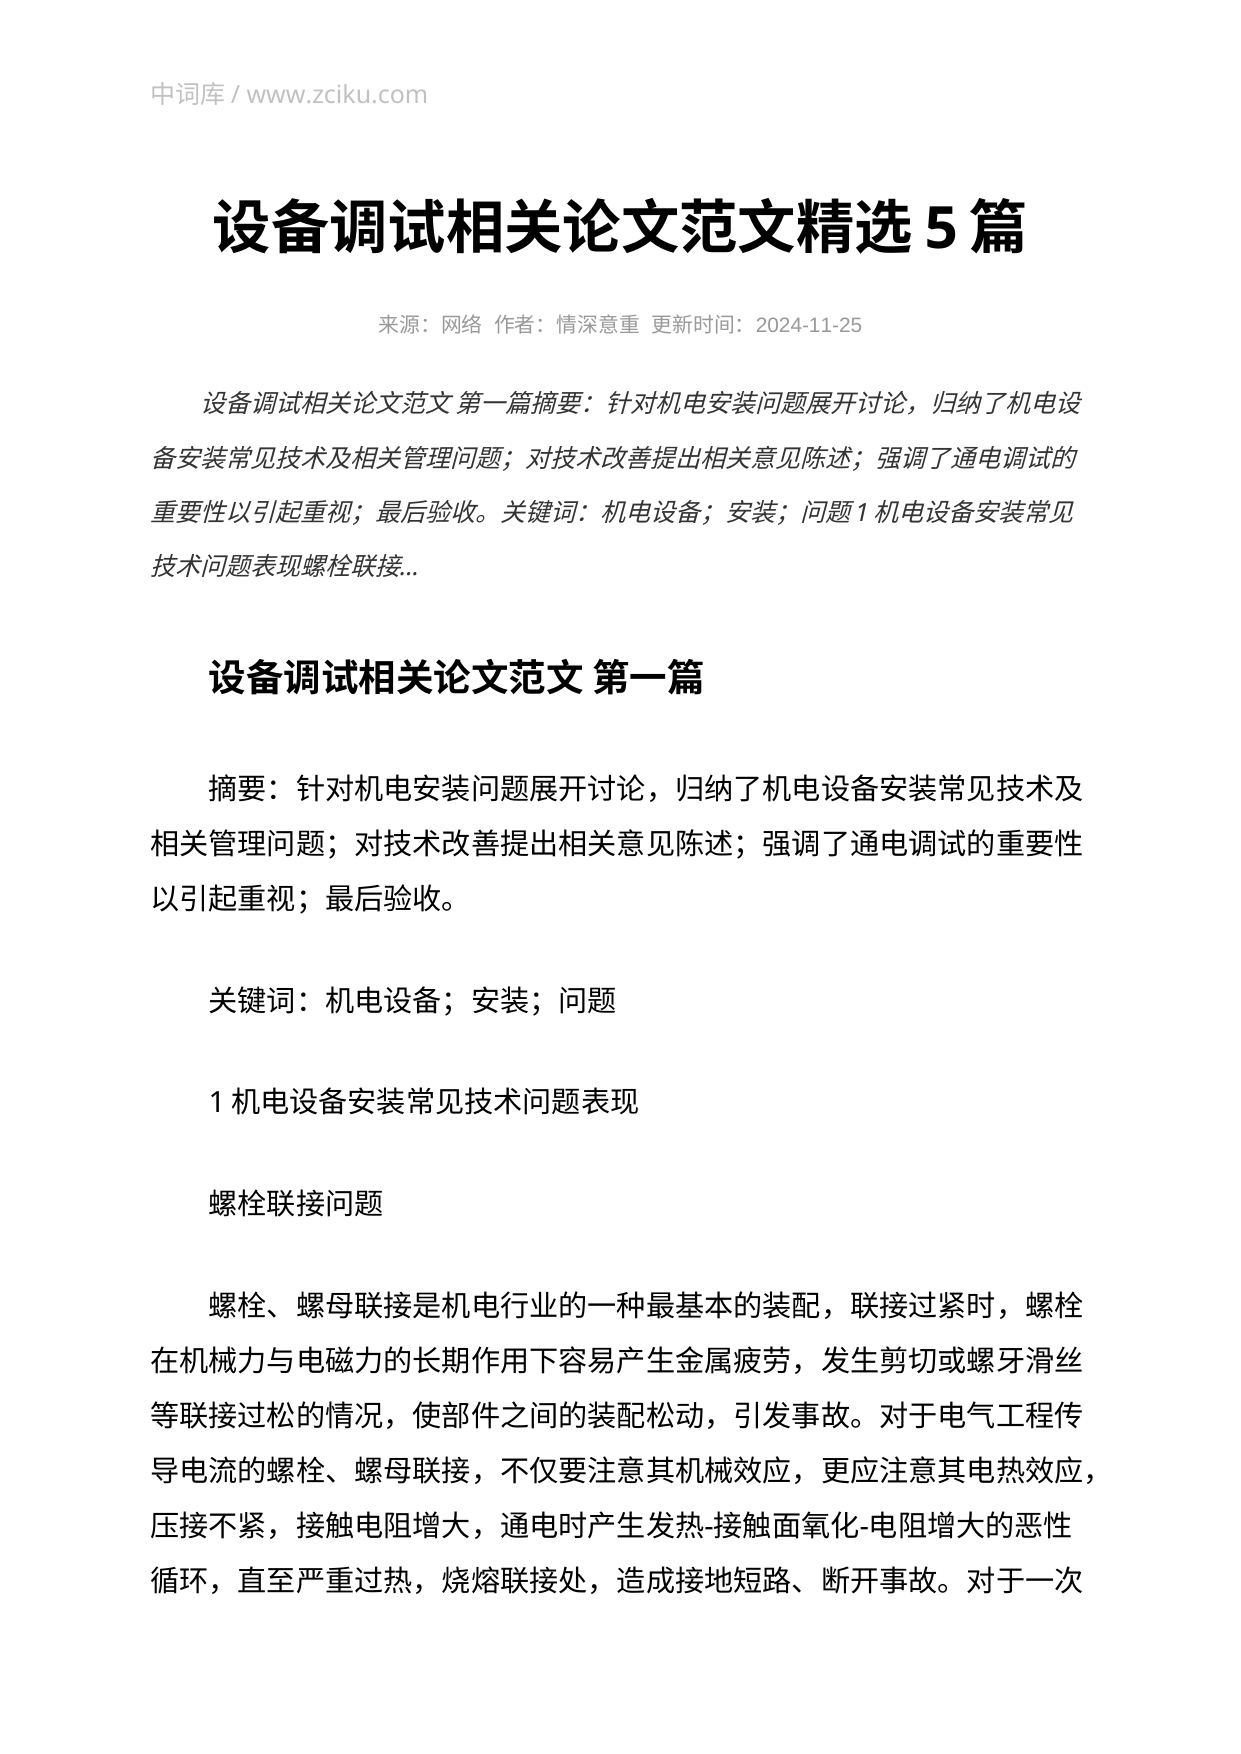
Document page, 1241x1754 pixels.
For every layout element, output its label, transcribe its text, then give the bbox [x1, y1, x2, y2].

text 摘要：针对机电安装问题展开讨论，归纳了机电设备安装常见技术及相关管理问题；对技术改善提出相关意见陈述；强调了通电调试的重要性以引起重视；最后验收。 [150, 766, 1090, 918]
text 设备调试相关论文范文 第一篇 [150, 648, 1090, 702]
subtitle 设备调试相关论文范文精选5篇 [150, 181, 1090, 266]
text 螺栓联接问题 [150, 1181, 1090, 1223]
text 关键词：机电设备；安装；问题 [150, 977, 1090, 1019]
text 来源：网络 作者：情深意重 更新时间：2024-11-25 [150, 313, 1090, 337]
text 设备调试相关论文范文 第一篇摘要：针对机电安装问题展开讨论，归纳了机电设备安装常见技术及相关管理问题；对技术改善提出相关意见陈述；强调了通电调试的重要性以引起重视；最后验收。关键词：机电设备；安装；问题1机电设备安装常见技术问题表现螺栓联接... [150, 384, 1090, 583]
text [150, 1283, 1090, 1599]
text 1机电设备安装常见技术问题表现 [150, 1079, 1090, 1121]
